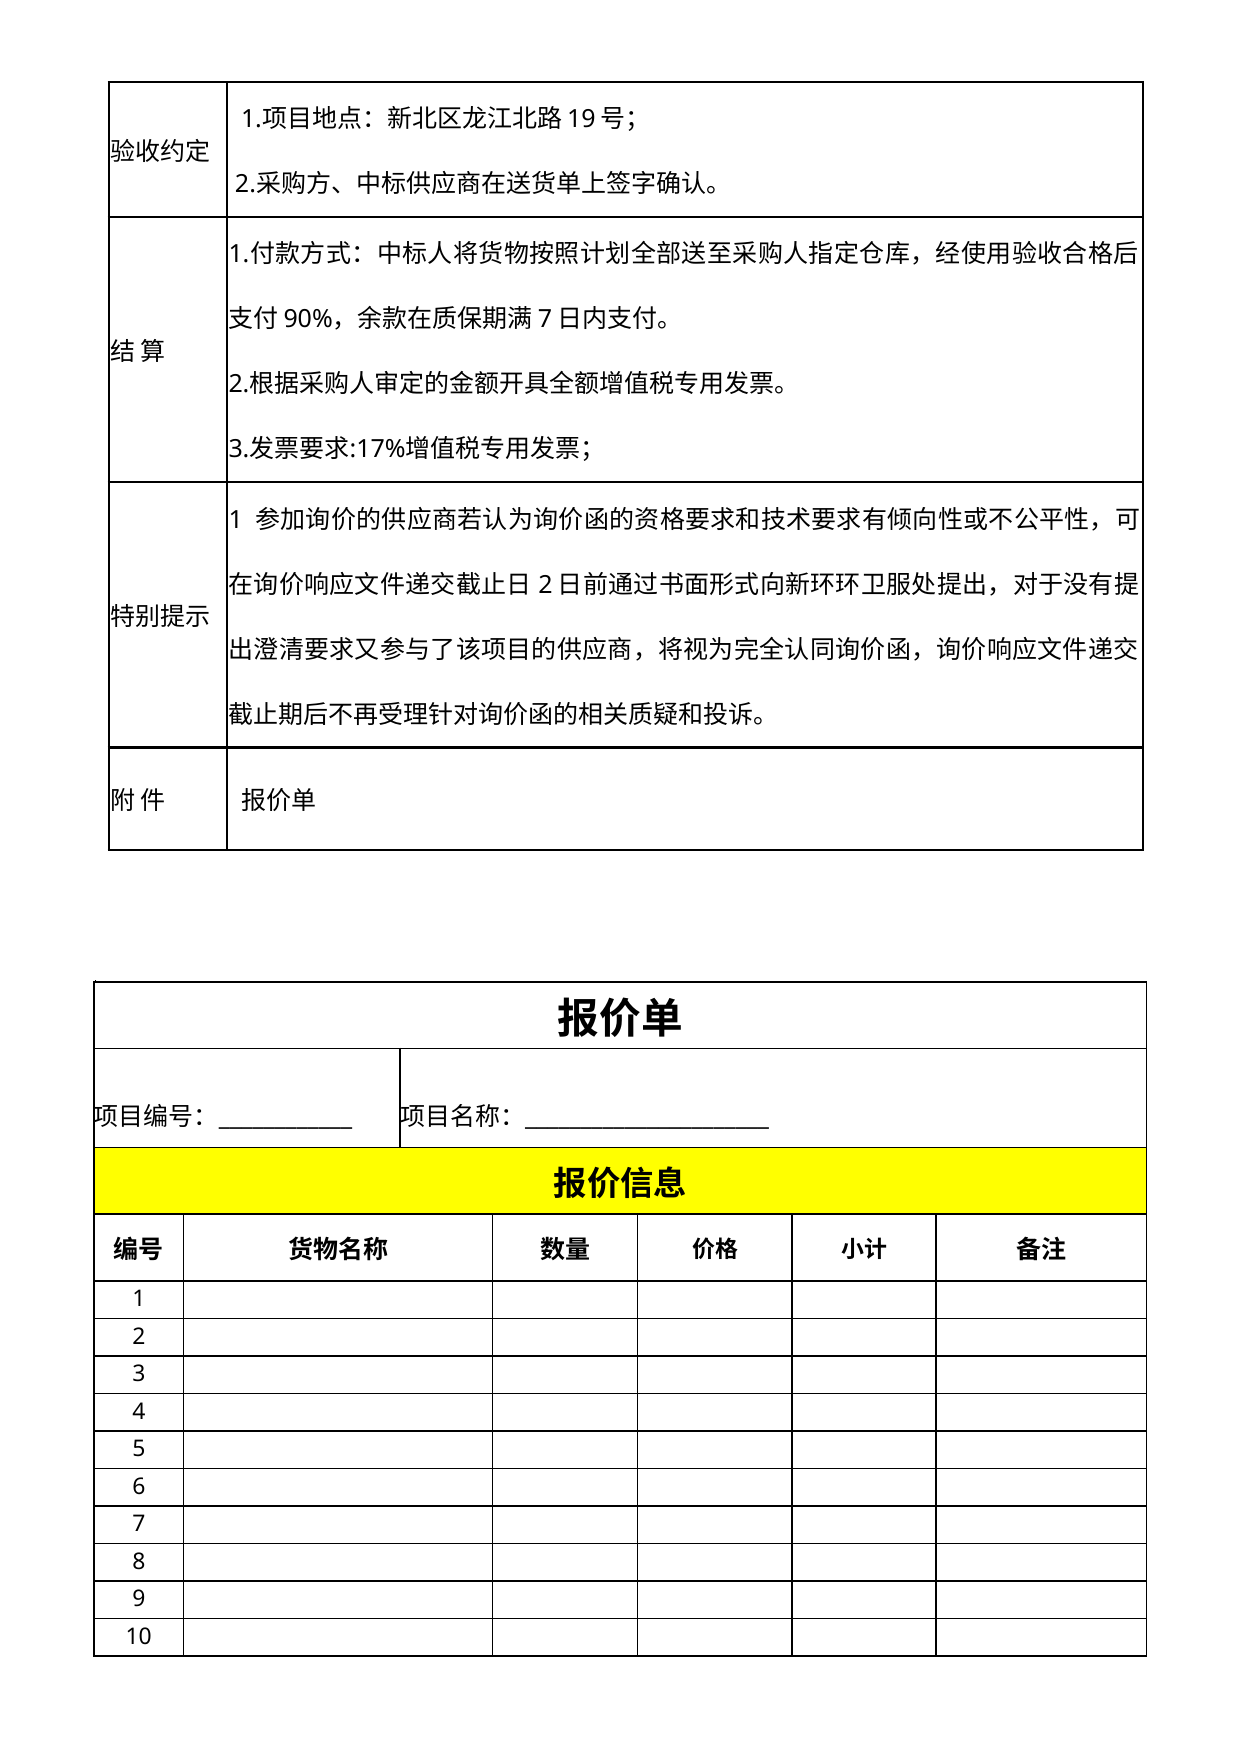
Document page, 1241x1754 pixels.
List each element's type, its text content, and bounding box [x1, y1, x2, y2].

table_cell [937, 1394, 1146, 1430]
table_cell [184, 1282, 492, 1317]
table_cell 小计 [793, 1215, 935, 1280]
table_cell [638, 1619, 791, 1655]
table_cell [937, 1582, 1146, 1617]
table_cell [493, 1582, 637, 1617]
table_cell 2 [95, 1319, 183, 1355]
table_cell [638, 1394, 791, 1430]
table_cell [184, 1582, 492, 1617]
table_cell 报价信息 [95, 1148, 1146, 1213]
table_cell [793, 1469, 935, 1505]
table_cell 7 [95, 1507, 183, 1542]
table_cell [638, 1357, 791, 1392]
table_cell 编号 [95, 1215, 183, 1280]
table_cell [793, 1582, 935, 1617]
table_cell [793, 1394, 935, 1430]
table_cell 4 [95, 1394, 183, 1430]
table_cell 5 [95, 1432, 183, 1467]
table_cell [184, 1619, 492, 1655]
table_cell [493, 1319, 637, 1355]
table_cell [937, 1432, 1146, 1467]
table_cell 10 [95, 1619, 183, 1655]
table_cell [793, 1319, 935, 1355]
table_cell 9 [95, 1582, 183, 1617]
table_header 电动三轮车询价公告 [95, 81, 1146, 981]
table_cell [937, 1544, 1146, 1580]
table_cell [793, 1432, 935, 1467]
table_cell [493, 1357, 637, 1392]
table_cell [937, 1619, 1146, 1655]
table_cell [493, 1507, 637, 1542]
table_cell [793, 1619, 935, 1655]
table_cell [937, 1319, 1146, 1355]
table_cell [638, 1319, 791, 1355]
table_cell [184, 1544, 492, 1580]
table_cell [184, 1319, 492, 1355]
table_cell 项目编号：____________ [95, 1049, 399, 1147]
table_cell [493, 1544, 637, 1580]
table_cell [937, 1469, 1146, 1505]
table_cell [937, 1507, 1146, 1542]
table_cell [638, 1507, 791, 1542]
table_cell [793, 1357, 935, 1392]
table_cell [793, 1544, 935, 1580]
table_cell 8 [95, 1544, 183, 1580]
table_cell [184, 1432, 492, 1467]
table_cell [493, 1394, 637, 1430]
table_cell [638, 1544, 791, 1580]
table_cell [793, 1282, 935, 1317]
table_cell [937, 1282, 1146, 1317]
table_cell [493, 1469, 637, 1505]
table_cell [493, 1619, 637, 1655]
table_cell 6 [95, 1469, 183, 1505]
table_cell [184, 1469, 492, 1505]
table_cell 项目名称：______________________ [401, 1049, 1146, 1147]
table_cell [638, 1282, 791, 1317]
table_cell [638, 1582, 791, 1617]
table_cell 1 [95, 1282, 183, 1317]
table_cell 货物名称 [184, 1215, 492, 1280]
table_cell [184, 1357, 492, 1392]
table_cell [184, 1394, 492, 1430]
table_cell [638, 1469, 791, 1505]
table_cell 3 [95, 1357, 183, 1392]
table_cell [638, 1432, 791, 1467]
table_cell [493, 1282, 637, 1317]
table_cell [793, 1507, 935, 1542]
table_cell [493, 1432, 637, 1467]
table_cell 报价单 [95, 983, 1146, 1048]
table_cell 备注 [937, 1215, 1146, 1280]
table_cell 数量 [493, 1215, 637, 1280]
table_cell 价格 [638, 1215, 791, 1280]
table_cell [937, 1357, 1146, 1392]
table_cell [184, 1507, 492, 1542]
